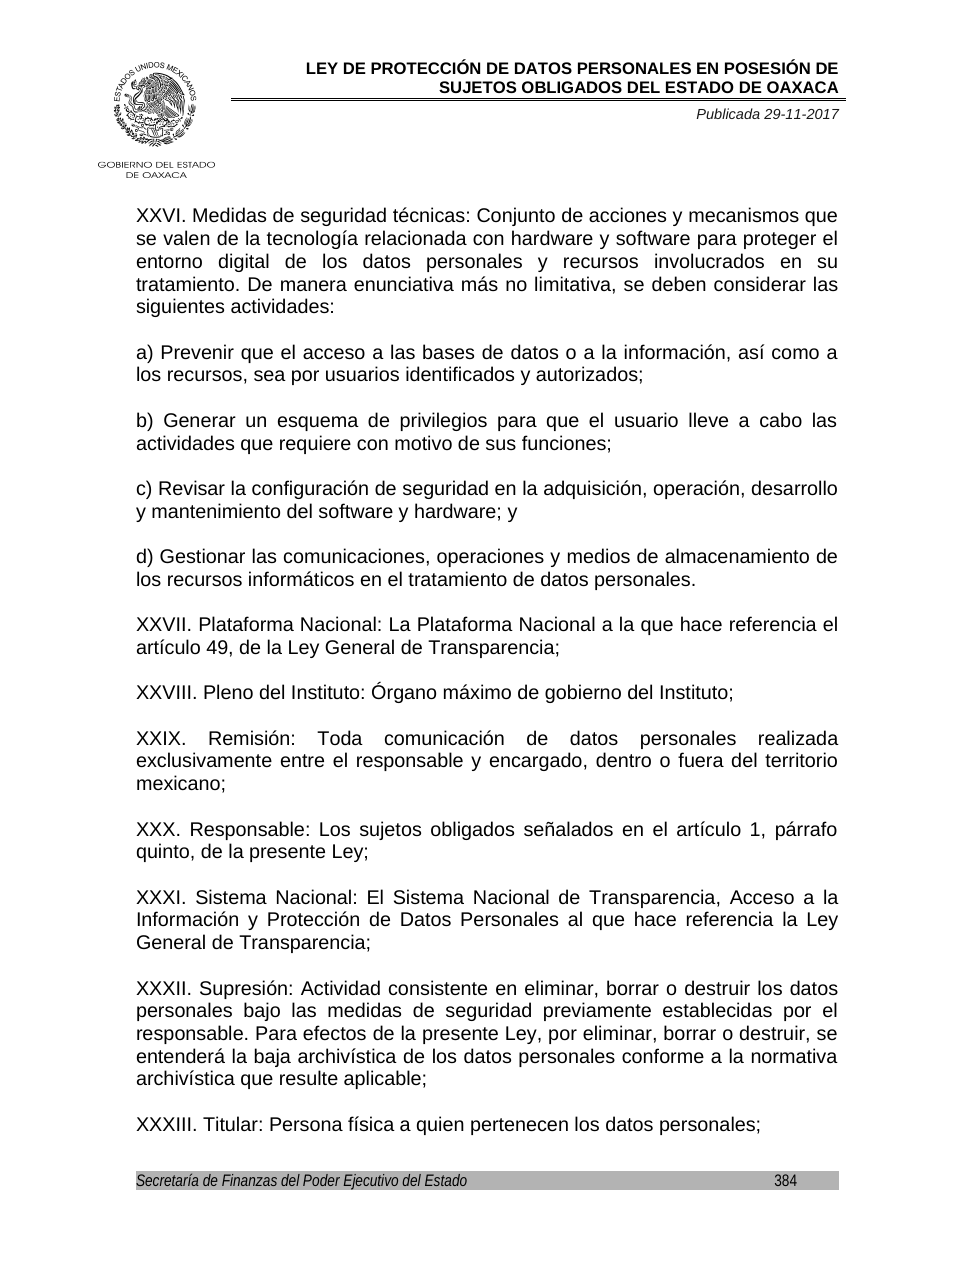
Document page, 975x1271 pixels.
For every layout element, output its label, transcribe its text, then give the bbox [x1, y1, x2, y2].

text b) Generar un esquema de privilegios para que el usuario lleve a cabo las actividades que requiere con motivo de sus funciones; [136, 409, 839, 454]
text a) Prevenir que el acceso a las bases de datos o a la información, así como a los recursos, sea por usuarios identificados y autorizados; [136, 341, 839, 386]
text c) Revisar la configuración de seguridad en la adquisición, operación, desarrollo y mantenimiento del software y hardware; y [136, 477, 839, 522]
text XXIX. Remisión: Toda comunicación de datos personales realizada exclusivamente entre el responsable y encargado, dentro o fuera del territorio mexicano; [136, 727, 839, 795]
text XXVII. Plataforma Nacional: La Plataforma Nacional a la que hace referencia el artículo 49, de la Ley General de Transparencia; [136, 613, 839, 658]
text XXX. Responsable: Los sujetos obligados señalados en el artículo 1, párrafo quinto, de la presente Ley; [136, 817, 839, 863]
text XXXII. Supresión: Actividad consistente en eliminar, borrar o destruir los datos personales bajo las medidas de seguridad previamente establecidas por el responsable. Para efectos de la presente Ley, por eliminar, borrar o destruir, se entenderá la baja archivística de los datos personales conforme a la normativa archivística que resulte aplicable; [136, 976, 839, 1090]
text XXXIII. Titular: Persona física a quien pertenecen los datos personales; [136, 1113, 839, 1135]
picture [95, 59, 218, 181]
text XXVIII. Pleno del Instituto: Órgano máximo de gobierno del Instituto; [136, 681, 839, 704]
text XXVI. Medidas de seguridad técnicas: Conjunto de acciones y mecanismos que se valen de la tecnología relacionada con hardware y software para proteger el entorno digital de los datos personales y recursos involucrados en su tratamiento. De manera enunciativa más no limitativa, se deben considerar las siguientes actividades: [136, 204, 839, 318]
text d) Gestionar las comunicaciones, operaciones y medios de almacenamiento de los recursos informáticos en el tratamiento de datos personales. [136, 545, 839, 590]
text XXXI. Sistema Nacional: El Sistema Nacional de Transparencia, Acceso a la Información y Protección de Datos Personales al que hace referencia la Ley General de Transparencia; [136, 886, 839, 954]
